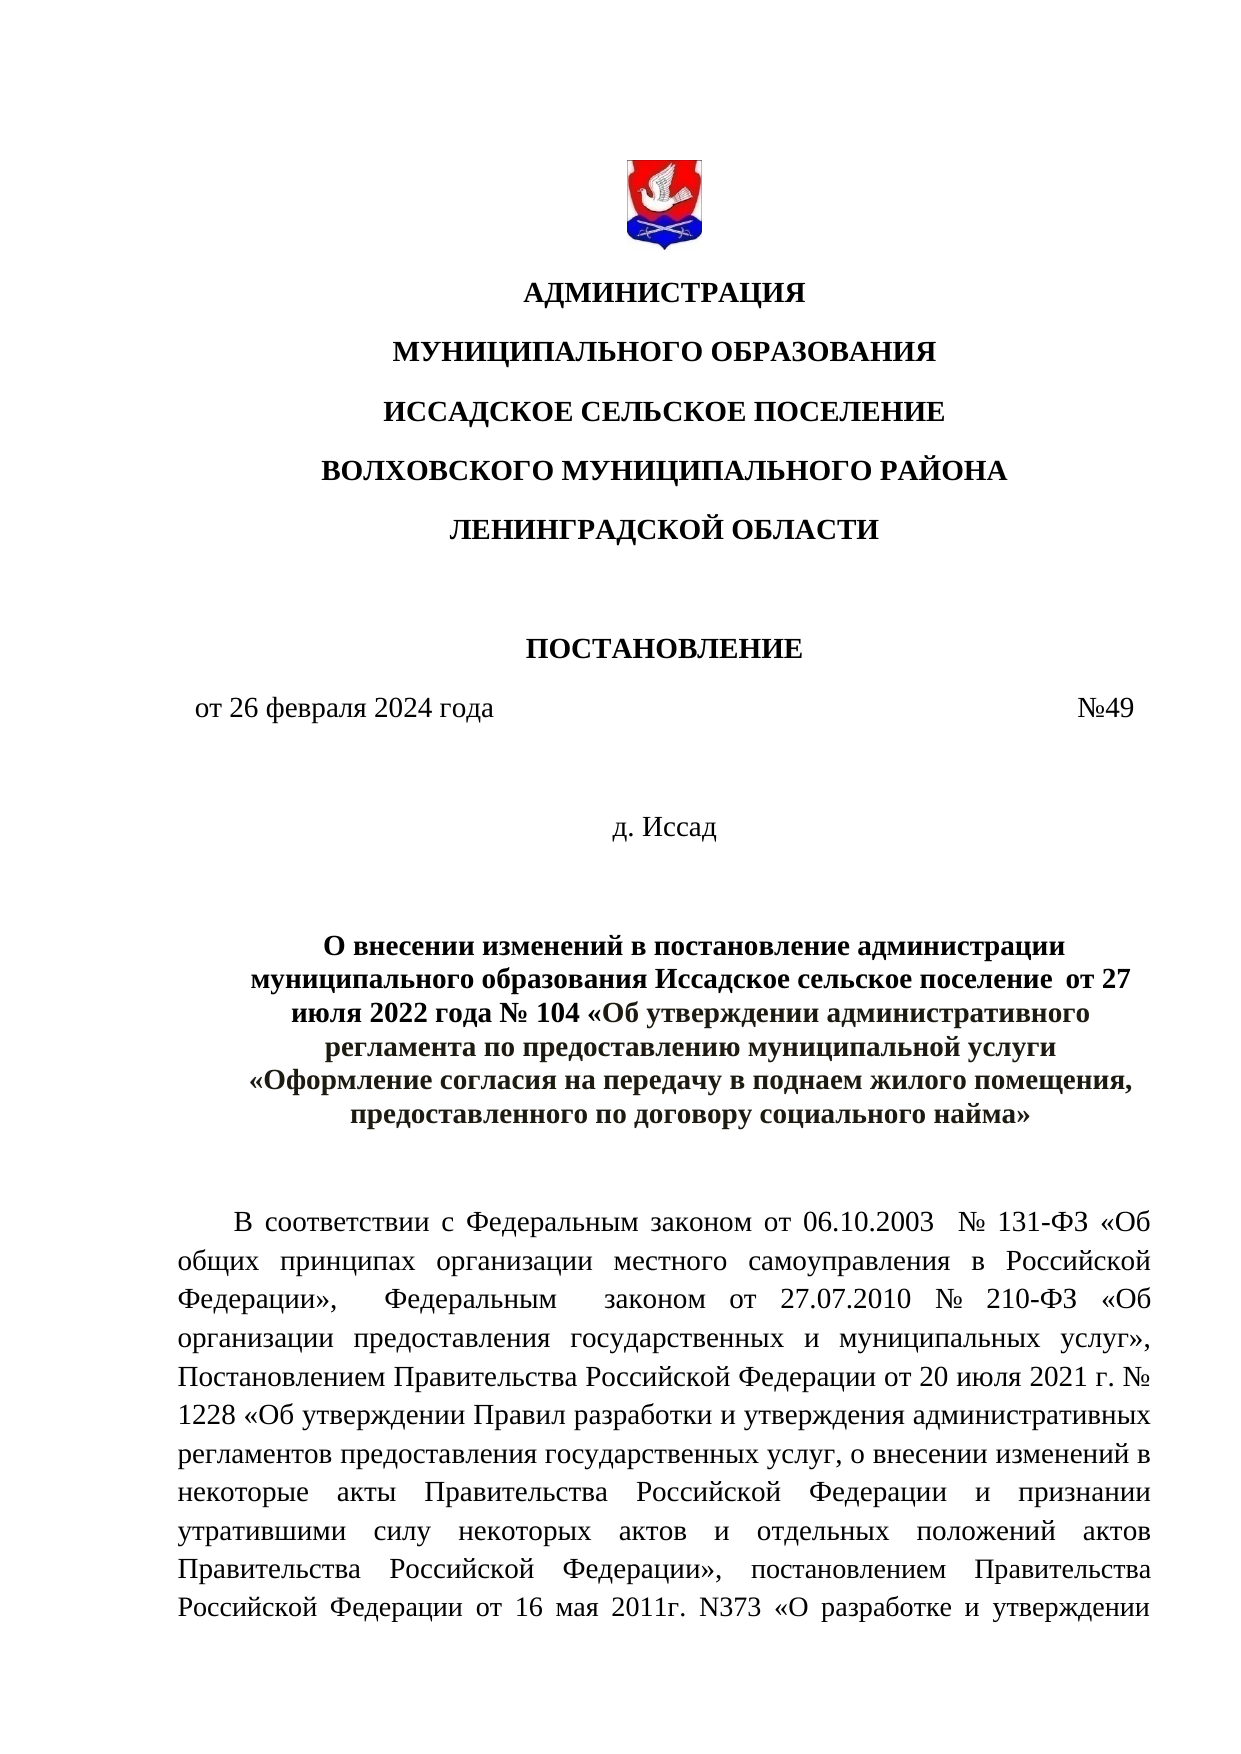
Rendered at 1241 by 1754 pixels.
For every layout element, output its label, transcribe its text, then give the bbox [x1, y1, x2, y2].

text АДМИНИСТРАЦИЯ [177, 275, 1152, 308]
table_header О внесении изменений в постановление администрации муниципального образования Иссадское сельское поселение от 27 июля 2022 года № 104 «Об утверждении административного регламента по предоставлению муниципальной услуги «Оформление согласия на передачу в поднаем жилого помещения, предоставленного по договору социального найма» [218, 928, 1163, 1204]
text ПОСТАНОВЛЕНИЕ [177, 631, 1152, 665]
text д. Иссад [177, 809, 1152, 843]
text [177, 1204, 1152, 1622]
text ЛЕНИНГРАДСКОЙ ОБЛАСТИ [177, 512, 1152, 546]
text МУНИЦИПАЛЬНОГО ОБРАЗОВАНИЯ [177, 334, 1152, 368]
text ВОЛХОВСКОГО МУНИЦИПАЛЬНОГО РАЙОНА [177, 453, 1152, 487]
text от 26 февраля 2024 года №49 [177, 691, 1152, 724]
picture [627, 160, 702, 250]
text ИССАДСКОЕ СЕЛЬСКОЕ ПОСЕЛЕНИЕ [177, 394, 1152, 427]
